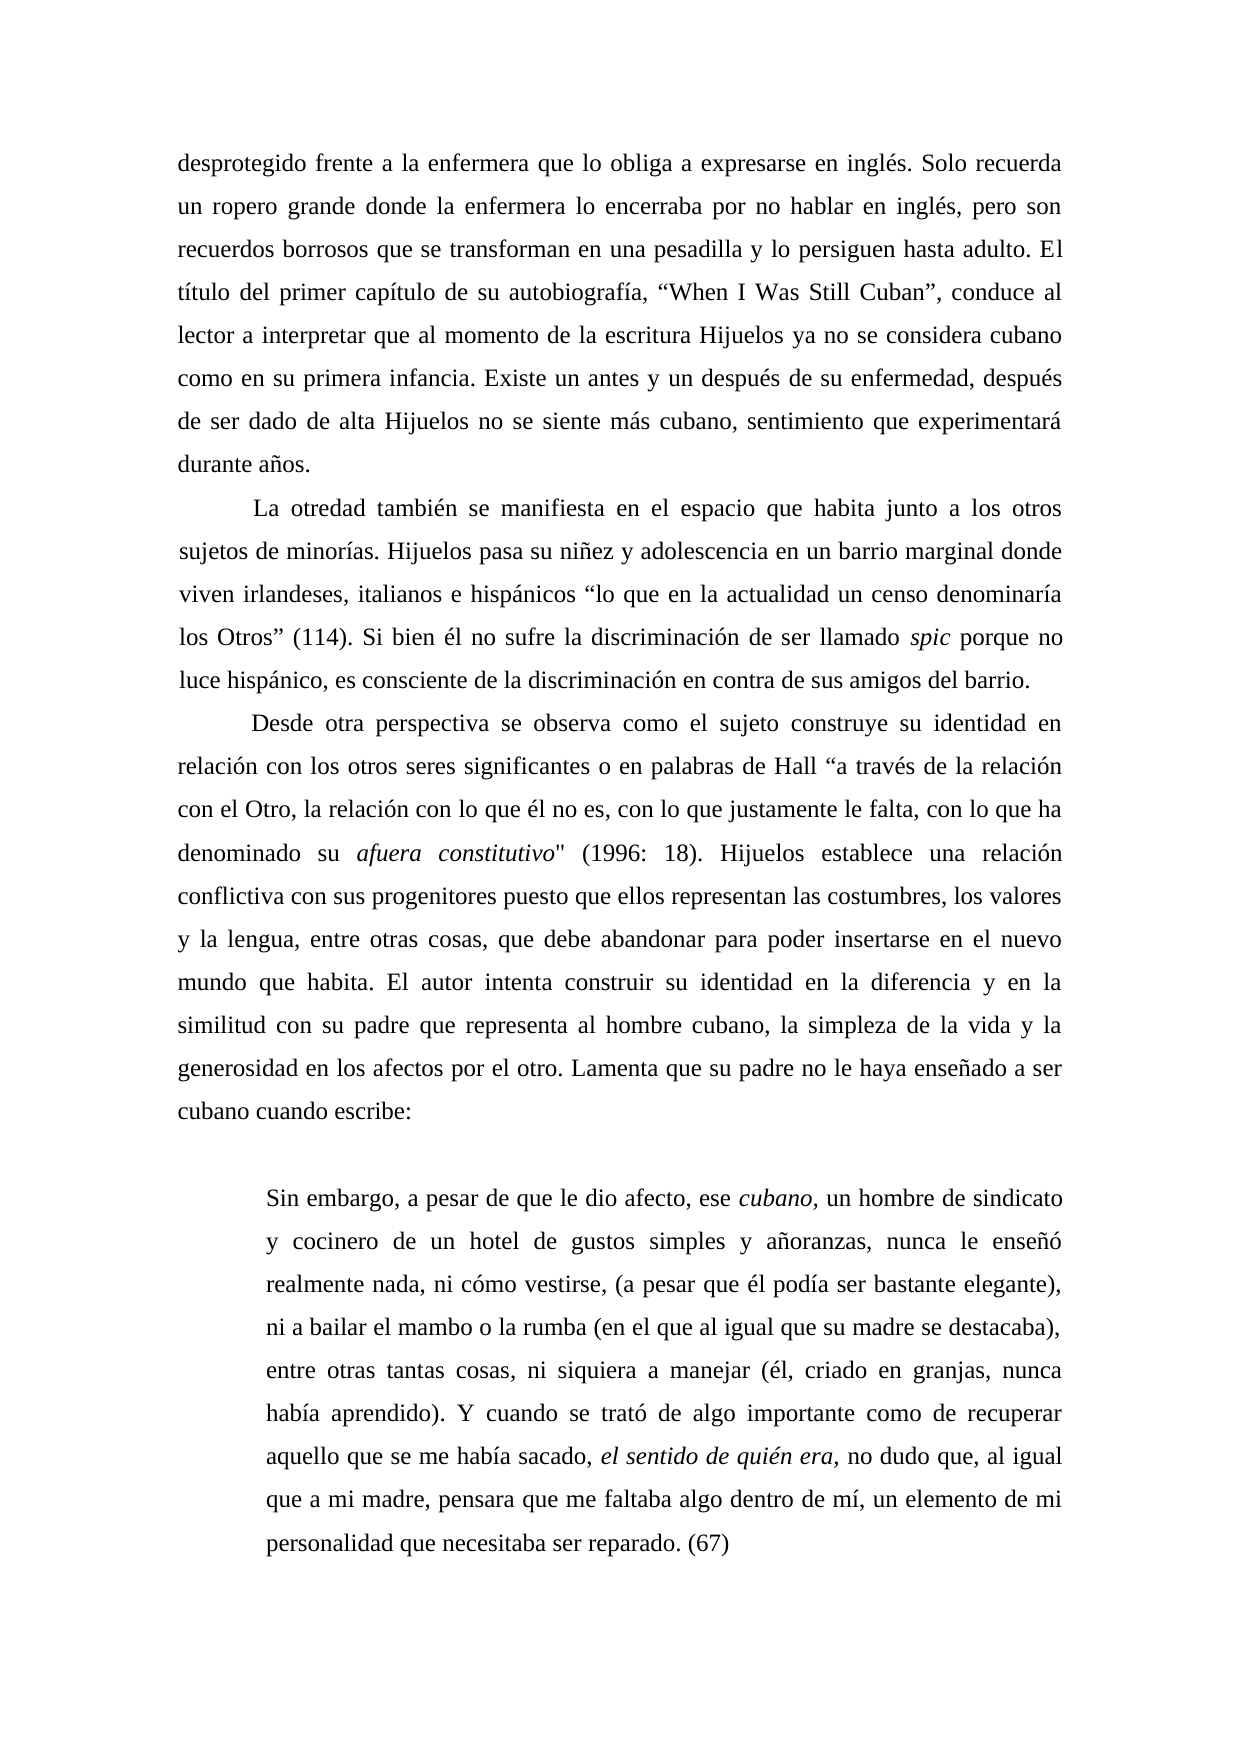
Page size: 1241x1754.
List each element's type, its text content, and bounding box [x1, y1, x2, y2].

text La otredad también se manifiesta en el espacio que habita junto a los otros sujetos de minorías. Hijuelos pasa su niñez y adolescencia en un barrio marginal donde viven irlandeses, italianos e hispánicos “lo que en la actualidad un censo denominaría los Otros” (114). Si bien él no sufre la discriminación de ser llamado spic porque no luce hispánico, es consciente de la discriminación en contra de sus amigos del barrio. [179, 493, 1063, 694]
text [177, 148, 1063, 478]
text Sin embargo, a pesar de que le dio afecto, ese cubano, un hombre de sindicato y cocinero de un hotel de gustos simples y añoranzas, nunca le enseñó realmente nada, ni cómo vestirse, (a pesar que él podía ser bastante elegante), ni a bailar el mambo o la rumba (en el que al igual que su madre se destacaba), entre otras tantas cosas, ni siquiera a manejar (él, criado en granjas, nunca había aprendido). Y cuando se trató de algo importante como de recuperar aquello que se me había sacado, el sentido de quién era, no dudo que, al igual que a mi madre, pensara que me faltaba algo dentro de mí, un elemento de mi personalidad que necesitaba ser reparado. (67) [266, 1183, 1063, 1556]
text Desde otra perspectiva se observa como el sujeto construye su identidad en relación con los otros seres significantes o en palabras de Hall “a través de la relación con el Otro, la relación con lo que él no es, con lo que justamente le falta, con lo que ha denominado su afuera constitutivo" (1996: 18). Hijuelos establece una relación conflictiva con sus progenitores puesto que ellos representan las costumbres, los valores y la lengua, entre otras cosas, que debe abandonar para poder insertarse en el nuevo mundo que habita. El autor intenta construir su identidad en la diferencia y en la similitud con su padre que representa al hombre cubano, la simpleza de la vida y la generosidad en los afectos por el otro. Lamenta que su padre no le haya enseñado a ser cubano cuando escribe: [177, 708, 1063, 1125]
